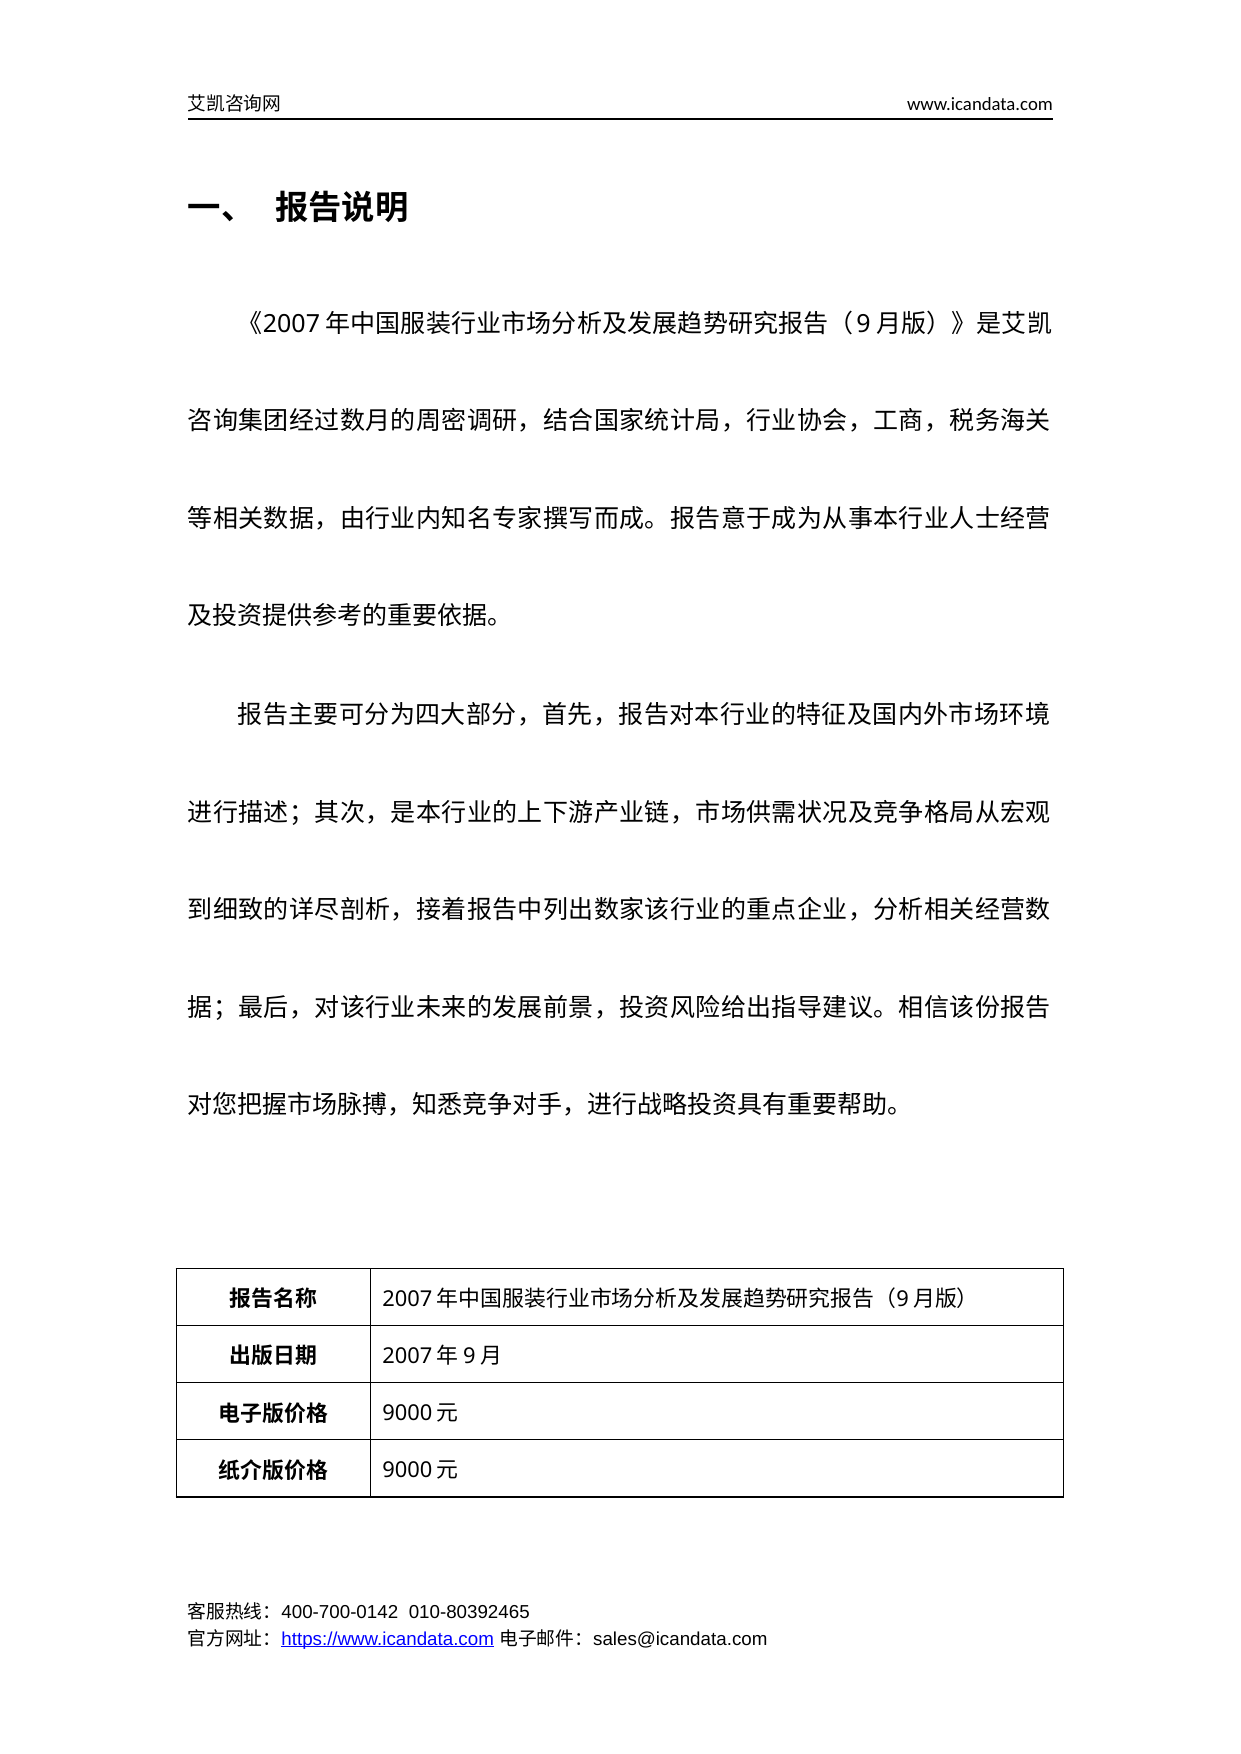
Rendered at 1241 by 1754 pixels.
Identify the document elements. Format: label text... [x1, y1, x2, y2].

text 报告主要可分为四大部分，首先，报告对本行业的特征及国内外市场环境进行描述；其次，是本行业的上下游产业链，市场供需状况及竞争格局从宏观到细致的详尽剖析，接着报告中列出数家该行业的重点企业，分析相关经营数据；最后，对该行业未来的发展前景，投资风险给出指导建议。相信该份报告对您把握市场脉搏，知悉竞争对手，进行战略投资具有重要帮助。 [187, 681, 1053, 1136]
table_header 报告名称 [177, 1269, 370, 1325]
subtitle 报告说明 [187, 172, 1053, 237]
text 《2007年中国服装行业市场分析及发展趋势研究报告（9月版）》是艾凯咨询集团经过数月的周密调研，结合国家统计局，行业协会，工商，税务海关等相关数据，由行业内知名专家撰写而成。报告意于成为从事本行业人士经营及投资提供参考的重要依据。 [187, 289, 1053, 646]
table_cell 9000元 [371, 1440, 1063, 1496]
table_cell 9000元 [371, 1383, 1063, 1439]
table_cell 电子版价格 [177, 1383, 370, 1439]
table_cell 出版日期 [177, 1326, 370, 1382]
table_cell 纸介版价格 [177, 1440, 370, 1496]
table_header 2007年中国服装行业市场分析及发展趋势研究报告（9月版） [371, 1269, 1063, 1325]
table_cell 2007年9月 [371, 1326, 1063, 1382]
